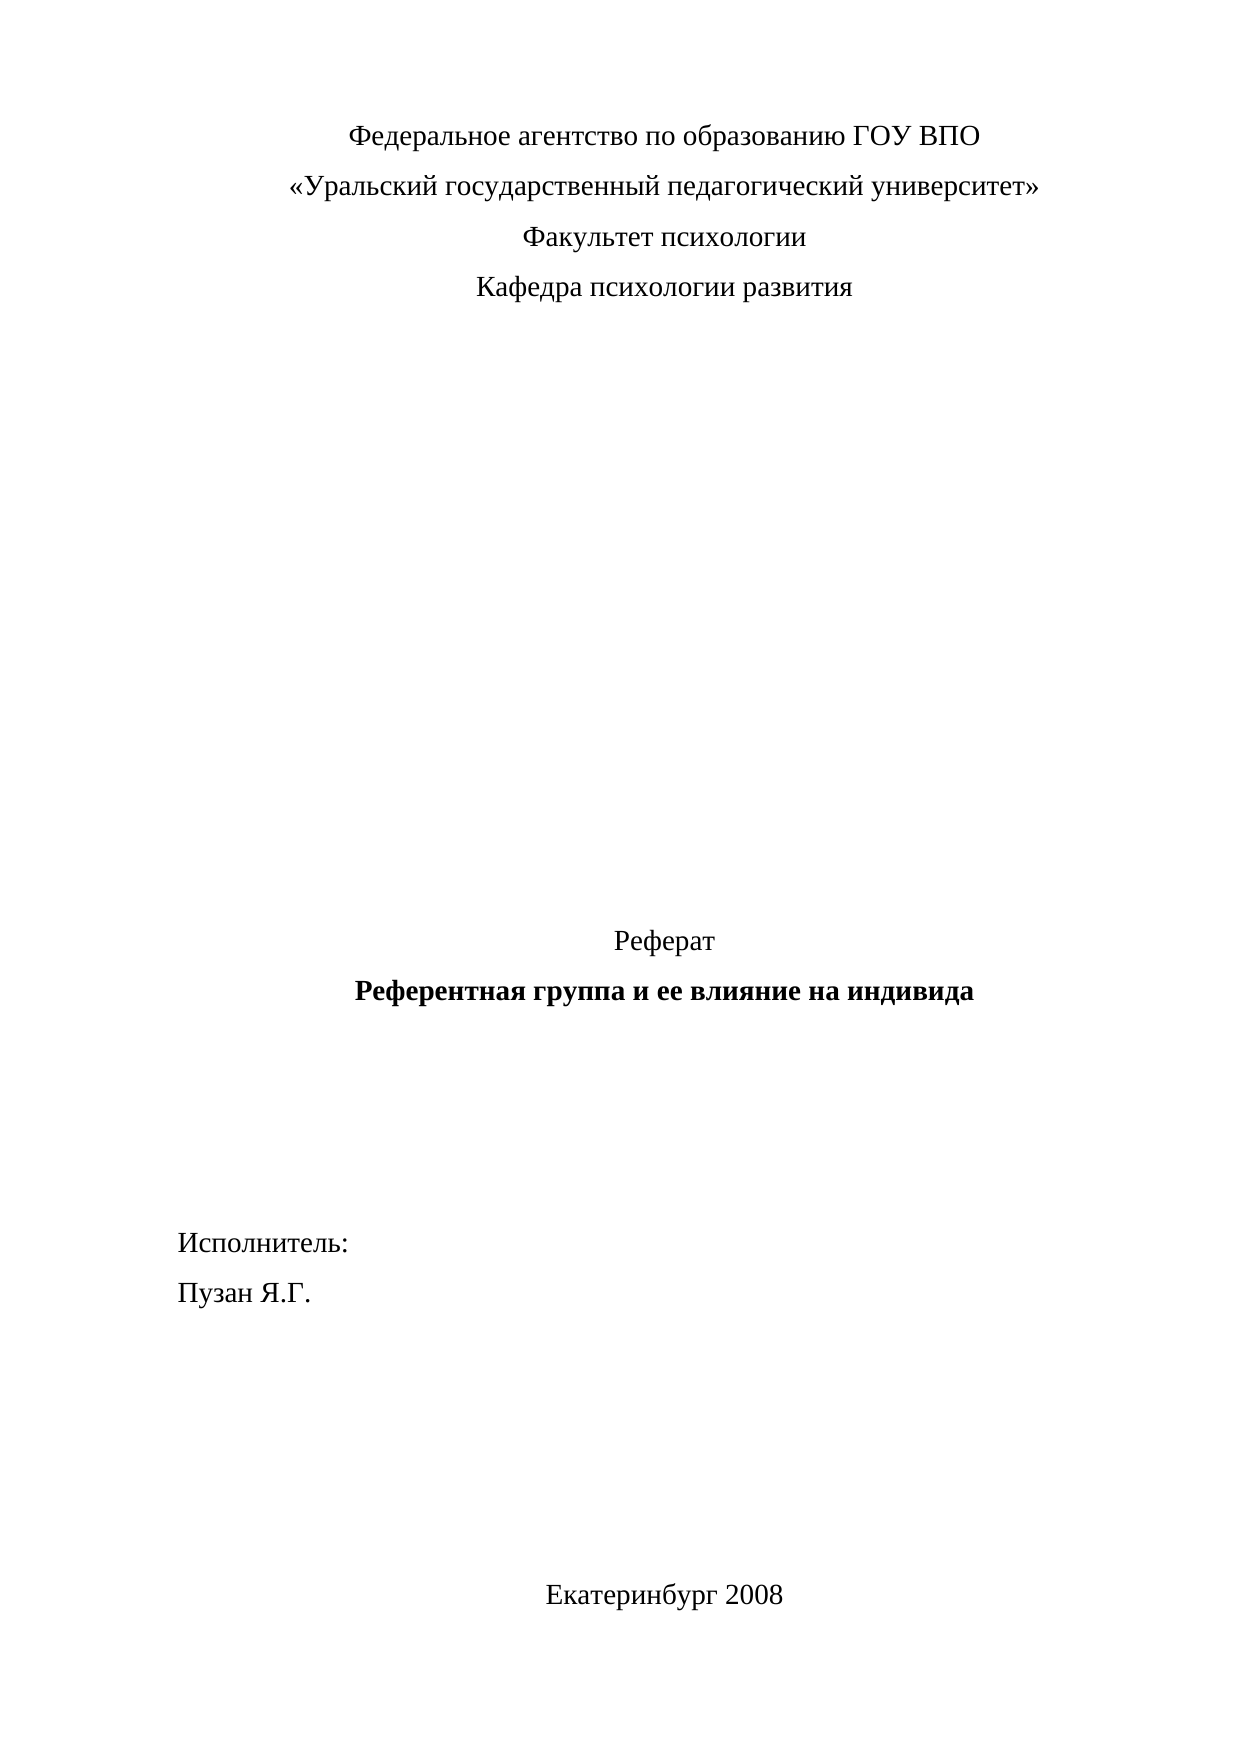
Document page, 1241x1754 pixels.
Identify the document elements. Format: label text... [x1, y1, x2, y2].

text Реферат [177, 923, 1152, 957]
text «Уральский государственный педагогический университет» [177, 168, 1152, 202]
text Кафедра психологии развития [177, 269, 1152, 303]
text Факультет психологии [177, 219, 1152, 252]
text Федеральное агентство по образованию ГОУ ВПО [177, 118, 1152, 152]
text Екатеринбург 2008 [177, 1577, 1152, 1611]
text Исполнитель: [177, 1225, 1152, 1258]
text Пузан Я.Г. [177, 1275, 1152, 1309]
text Референтная группа и ее влияние на индивида [177, 973, 1152, 1007]
